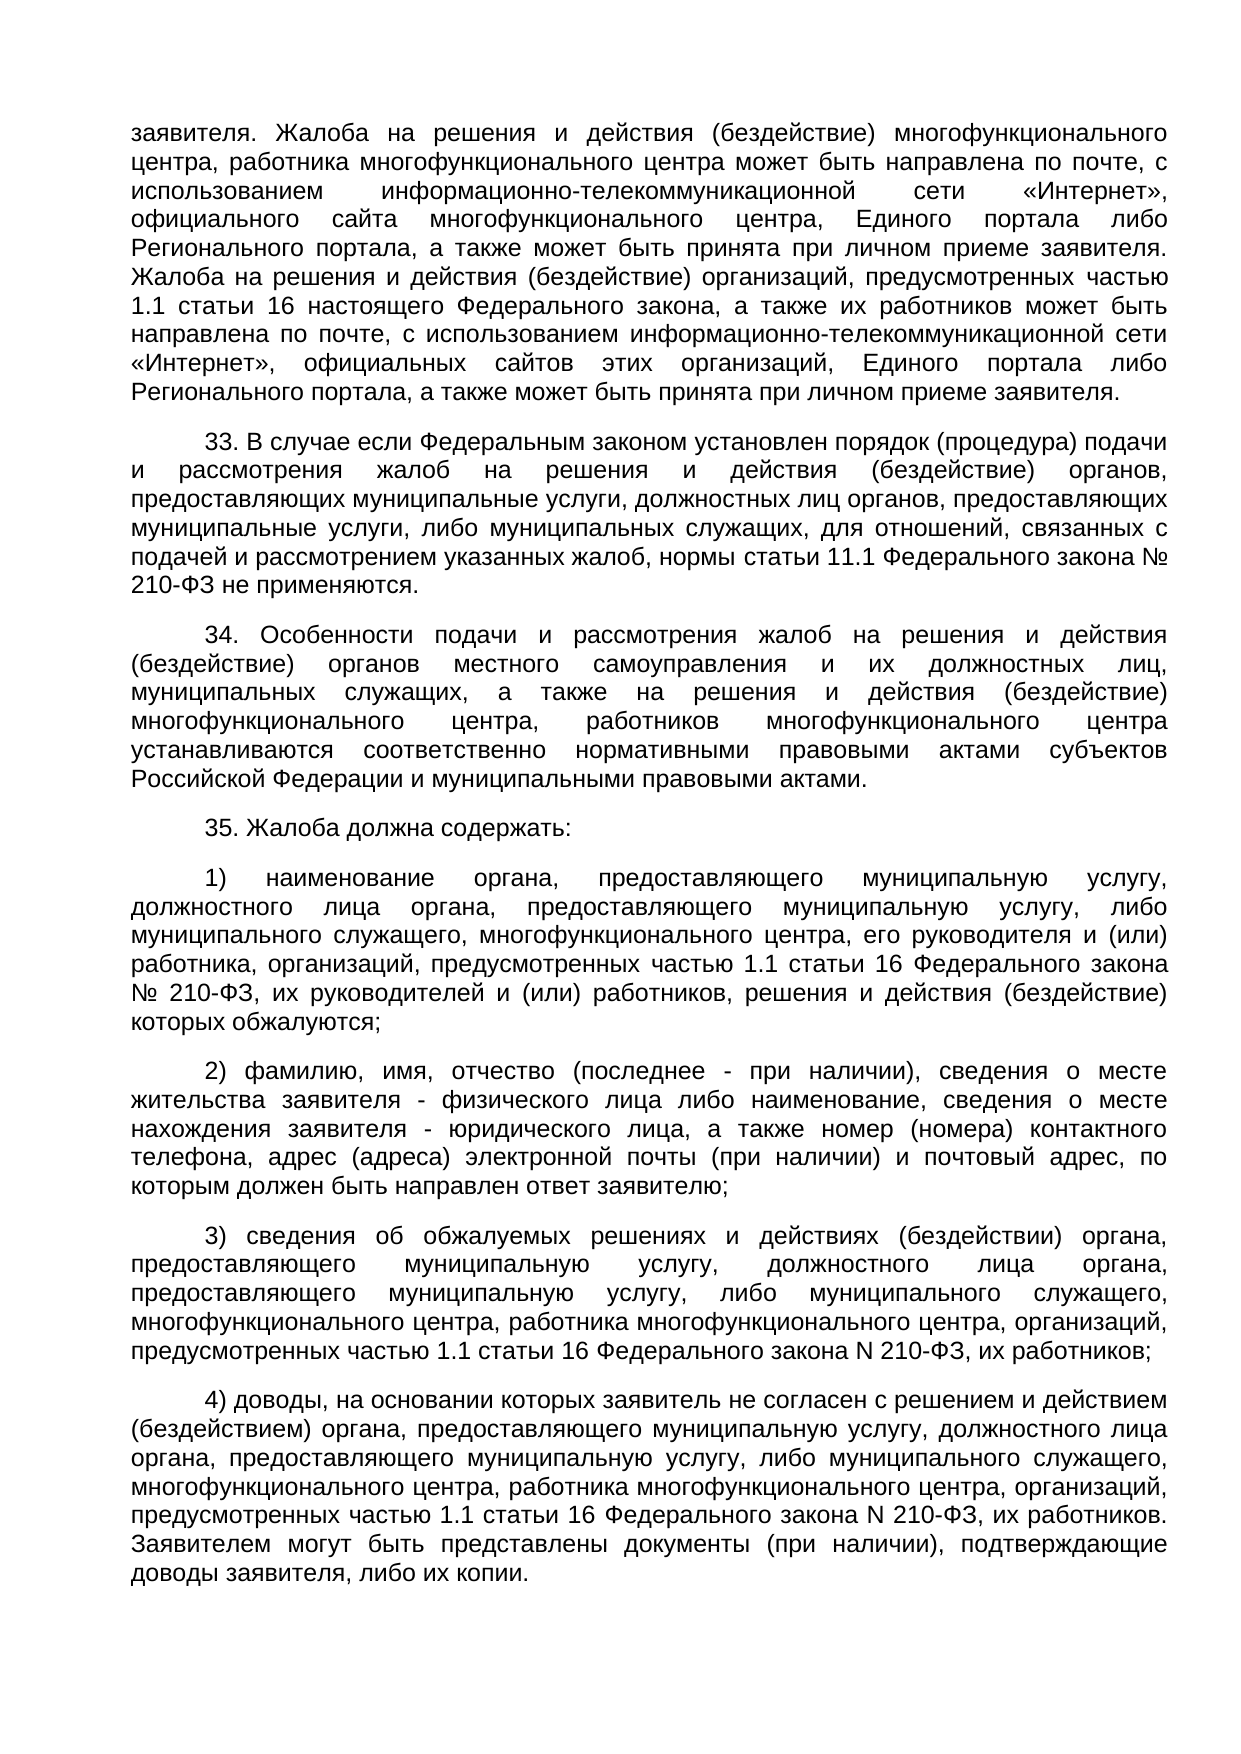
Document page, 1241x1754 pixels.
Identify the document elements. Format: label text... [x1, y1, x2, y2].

text 35. Жалоба должна содержать: [131, 813, 1169, 842]
text 3) сведения об обжалуемых решениях и действиях (бездействии) органа, предоставляющего муниципальную услугу, должностного лица органа, предоставляющего муниципальную услугу, либо муниципального служащего, многофункционального центра, работника многофункционального центра, организаций, предусмотренных частью 1.1 статьи 16 Федерального закона N 210-ФЗ, их работников; [131, 1221, 1169, 1364]
text 4) доводы, на основании которых заявитель не согласен с решением и действием (бездействием) органа, предоставляющего муниципальную услугу, должностного лица органа, предоставляющего муниципальную услугу, либо муниципального служащего, многофункционального центра, работника многофункционального центра, организаций, предусмотренных частью 1.1 статьи 16 Федерального закона N 210-ФЗ, их работников. Заявителем могут быть представлены документы (при наличии), подтверждающие доводы заявителя, либо их копии. [131, 1385, 1169, 1586]
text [131, 118, 1169, 406]
text 33. В случае если Федеральным законом установлен порядок (процедура) подачи и рассмотрения жалоб на решения и действия (бездействие) органов, предоставляющих муниципальные услуги, должностных лиц органов, предоставляющих муниципальные услуги, либо муниципальных служащих, для отношений, связанных с подачей и рассмотрением указанных жалоб, нормы статьи 11.1 Федерального закона № 210-ФЗ не применяются. [131, 426, 1169, 599]
text 1) наименование органа, предоставляющего муниципальную услугу, должностного лица органа, предоставляющего муниципальную услугу, либо муниципального служащего, многофункционального центра, его руководителя и (или) работника, организаций, предусмотренных частью 1.1 статьи 16 Федерального закона № 210-ФЗ, их руководителей и (или) работников, решения и действия (бездействие) которых обжалуются; [131, 863, 1169, 1035]
text 2) фамилию, имя, отчество (последнее - при наличии), сведения о месте жительства заявителя - физического лица либо наименование, сведения о месте нахождения заявителя - юридического лица, а также номер (номера) контактного телефона, адрес (адреса) электронной почты (при наличии) и почтовый адрес, по которым должен быть направлен ответ заявителю; [131, 1056, 1169, 1200]
text 34. Особенности подачи и рассмотрения жалоб на решения и действия (бездействие) органов местного самоуправления и их должностных лиц, муниципальных служащих, а также на решения и действия (бездействие) многофункционального центра, работников многофункционального центра устанавливаются соответственно нормативными правовыми актами субъектов Российской Федерации и муниципальными правовыми актами. [131, 620, 1169, 792]
